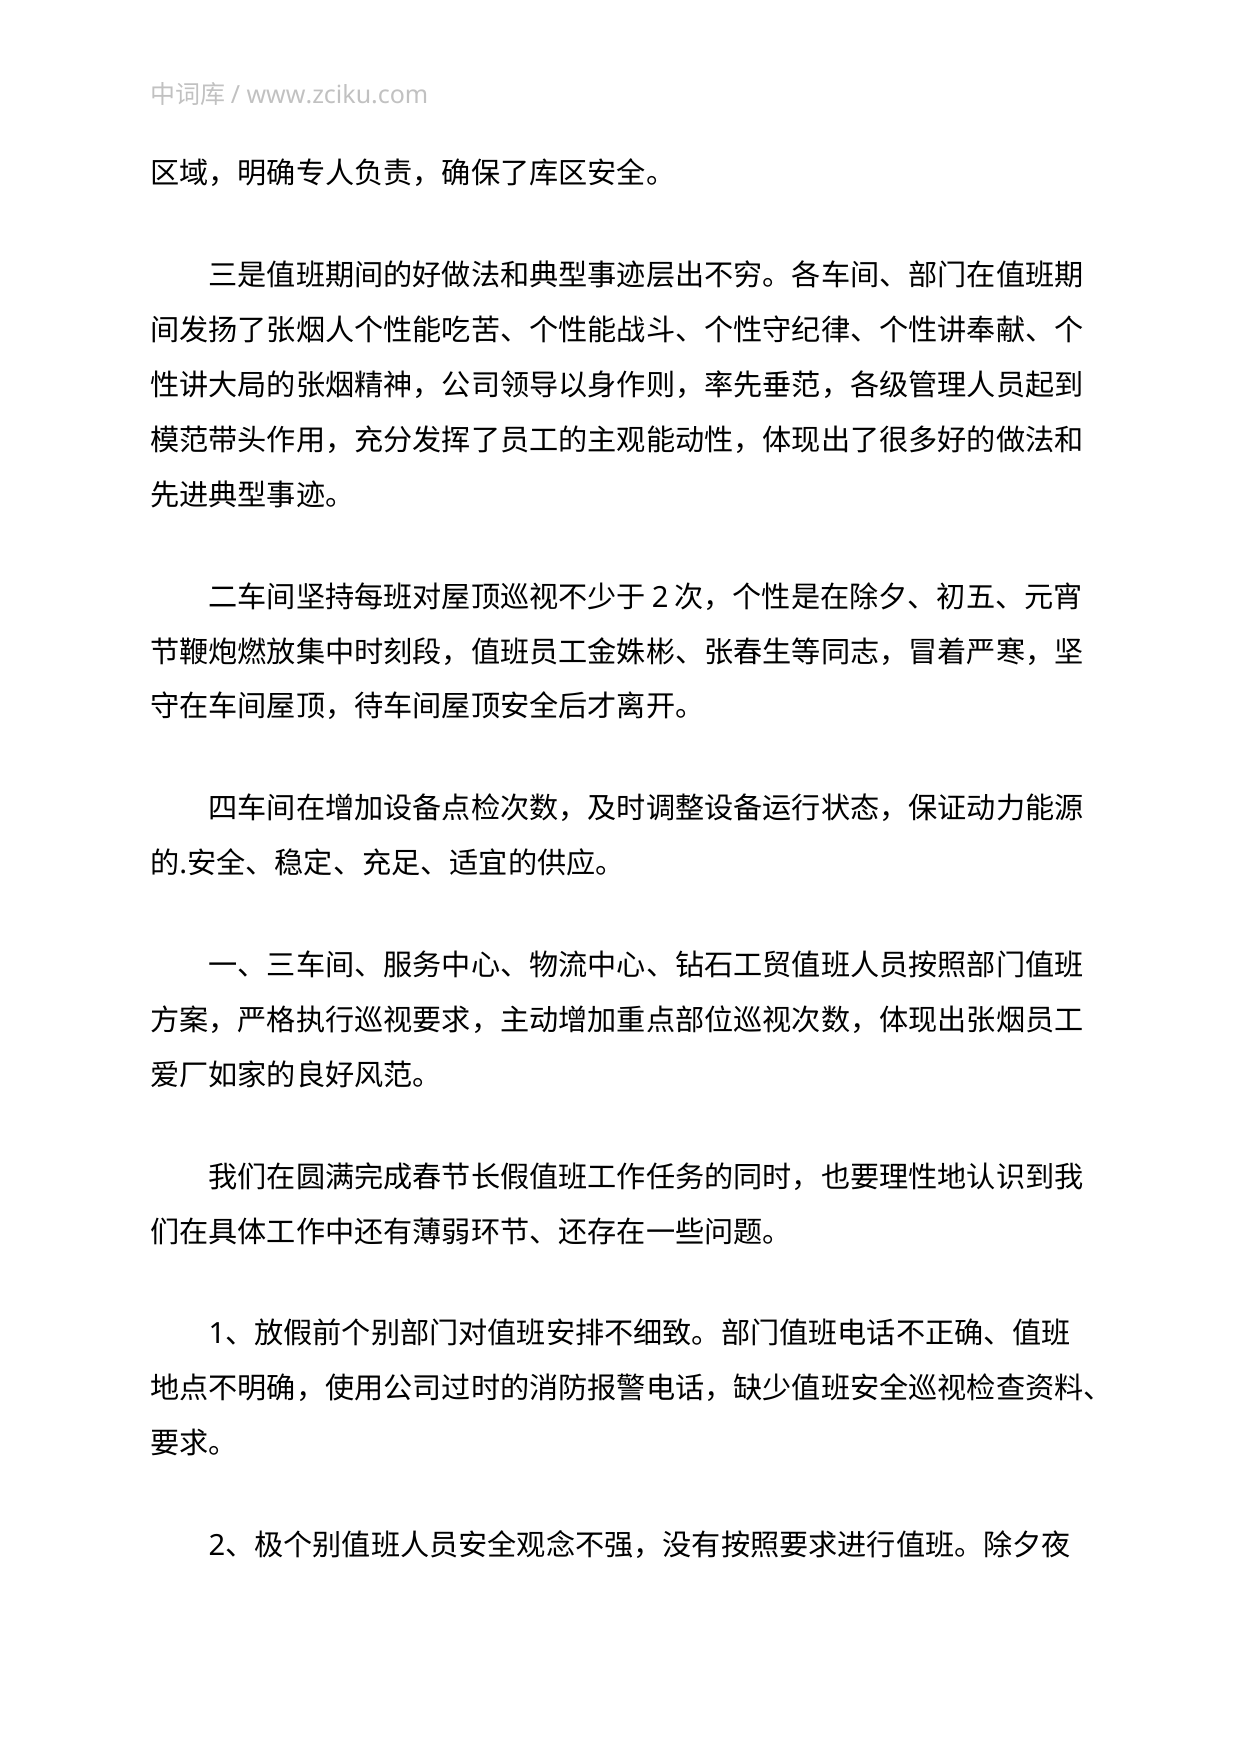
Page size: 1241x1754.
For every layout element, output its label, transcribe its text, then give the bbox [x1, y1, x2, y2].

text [150, 1522, 1090, 1564]
text 1、放假前个别部门对值班安排不细致。部门值班电话不正确、值班地点不明确，使用公司过时的消防报警电话，缺少值班安全巡视检查资料、要求。 [150, 1310, 1090, 1462]
text 一、三车间、服务中心、物流中心、钻石工贸值班人员按照部门值班方案，严格执行巡视要求，主动增加重点部位巡视次数，体现出张烟员工爱厂如家的良好风范。 [150, 942, 1090, 1094]
text 二车间坚持每班对屋顶巡视不少于2次，个性是在除夕、初五、元宵节鞭炮燃放集中时刻段，值班员工金姝彬、张春生等同志，冒着严寒，坚守在车间屋顶，待车间屋顶安全后才离开。 [150, 573, 1090, 725]
text 四车间在增加设备点检次数，及时调整设备运行状态，保证动力能源的.安全、稳定、充足、适宜的供应。 [150, 785, 1090, 882]
text 三是值班期间的好做法和典型事迹层出不穷。各车间、部门在值班期间发扬了张烟人个性能吃苦、个性能战斗、个性守纪律、个性讲奉献、个性讲大局的张烟精神，公司领导以身作则，率先垂范，各级管理人员起到模范带头作用，充分发挥了员工的主观能动性，体现出了很多好的做法和先进典型事迹。 [150, 252, 1090, 514]
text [150, 150, 1090, 192]
text 我们在圆满完成春节长假值班工作任务的同时，也要理性地认识到我们在具体工作中还有薄弱环节、还存在一些问题。 [150, 1153, 1090, 1250]
